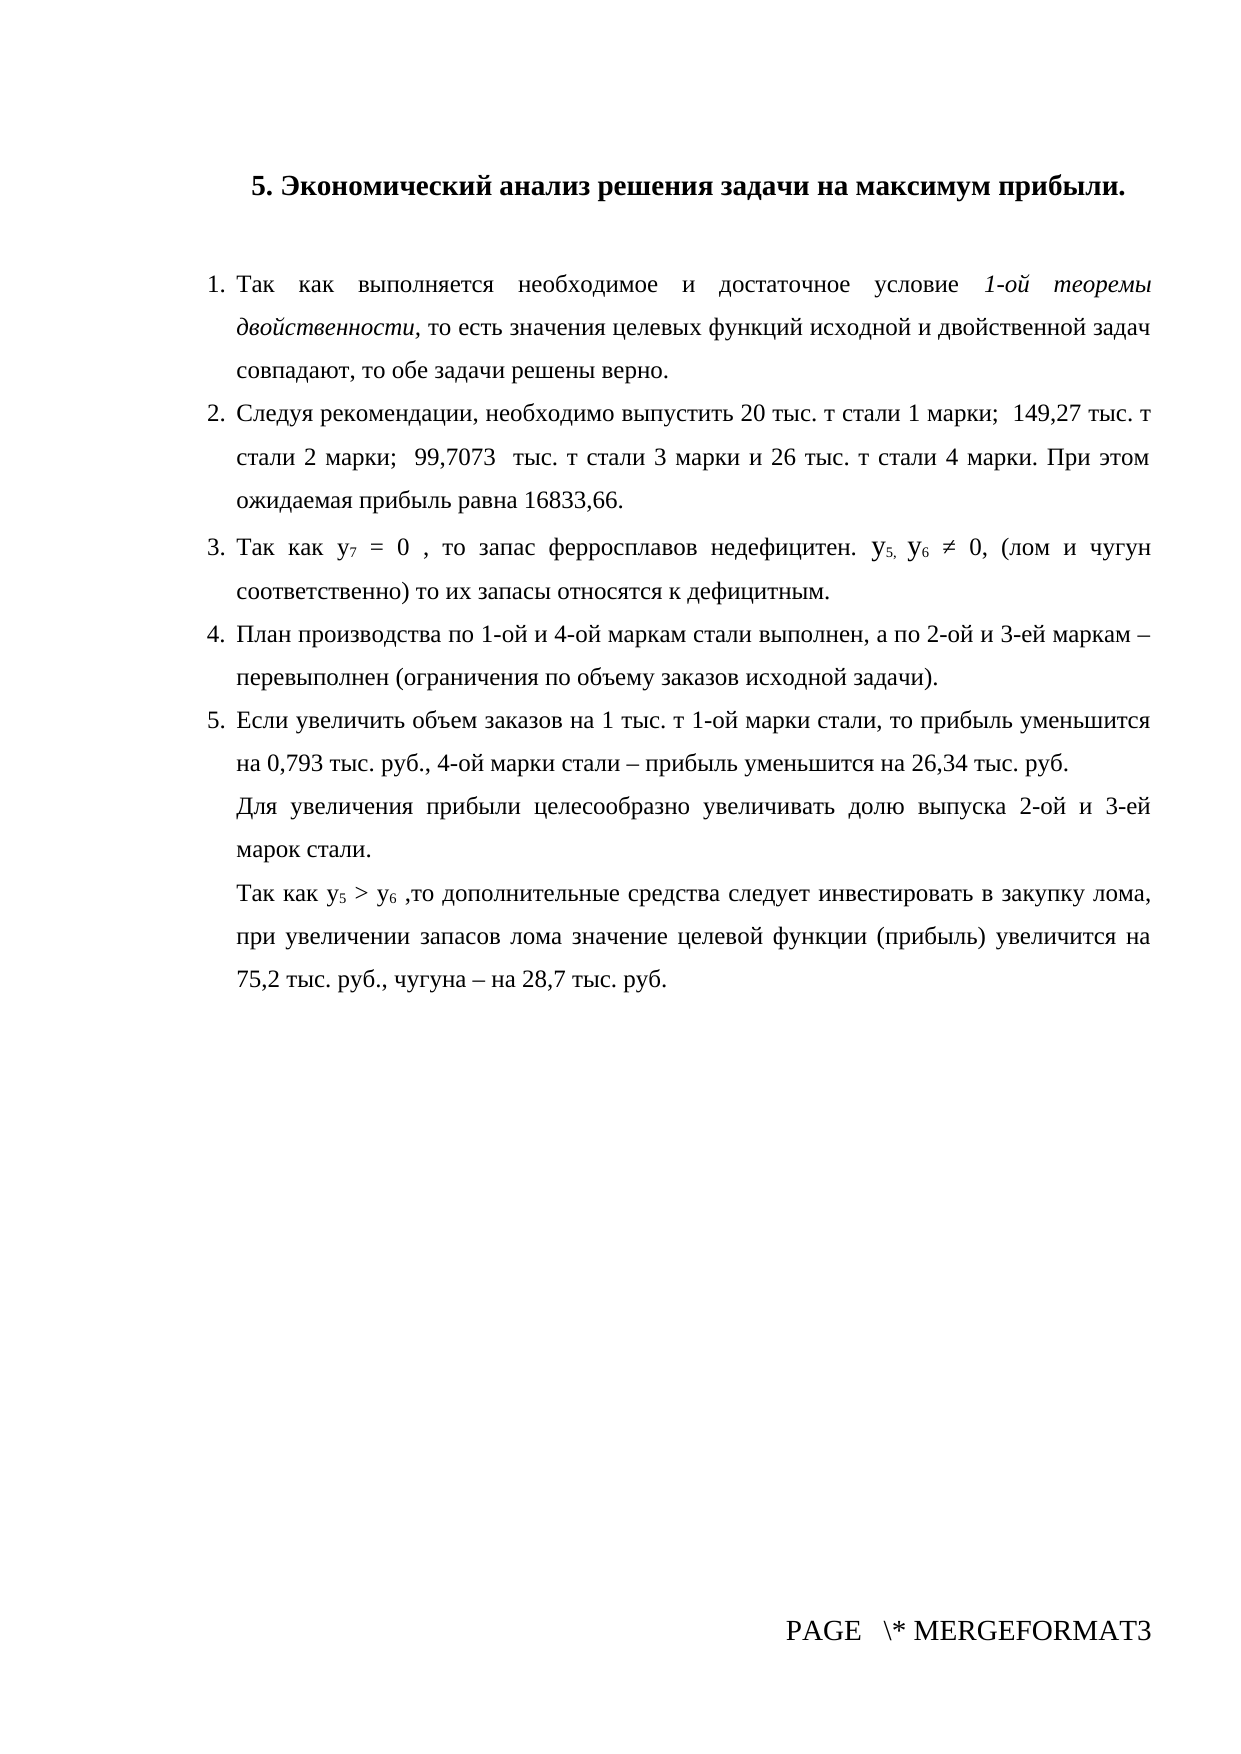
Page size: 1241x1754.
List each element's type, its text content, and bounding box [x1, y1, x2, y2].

list Так как y7 = 0 , то запас ферросплавов недефицитен. y5, y6 ≠ 0, (лом и чугун соответственно) то их запасы относятся к дефицитным. [207, 528, 1152, 604]
list Следуя рекомендации, необходимо выпустить 20 тыс. т стали 1 марки; 149,27 тыс. т стали 2 марки; 99,7073 тыс. т стали 3 марки и 26 тыс. т стали 4 марки. При этом ожидаемая прибыль равна 16833,66. [207, 398, 1152, 513]
list Так как выполняется необходимое и достаточное условие 1-ой теоремы двойственности, то есть значения целевых функций исходной и двойственной задач совпадают, то обе задачи решены верно. [207, 269, 1152, 384]
list План производства по 1-ой и 4-ой маркам стали выполнен, а по 2-ой и 3-ей маркам – перевыполнен (ограничения по объему заказов исходной задачи). [207, 619, 1152, 691]
text 5. Экономический анализ решения задачи на максимум прибыли. [177, 168, 1152, 202]
list Так как y5 > y6 ,то дополнительные средства следует инвестировать в закупку лома, при увеличении запасов лома значение целевой функции (прибыль) увеличится на 75,2 тыс. руб., чугуна – на 28,7 тыс. руб. [236, 878, 1152, 993]
list Для увеличения прибыли целесообразно увеличивать долю выпуска 2-ой и 3-ей марок стали. [236, 791, 1152, 863]
list Если увеличить объем заказов на 1 тыс. т 1-ой марки стали, то прибыль уменьшится на 0,793 тыс. руб., 4-ой марки стали – прибыль уменьшится на 26,34 тыс. руб. [207, 705, 1152, 777]
